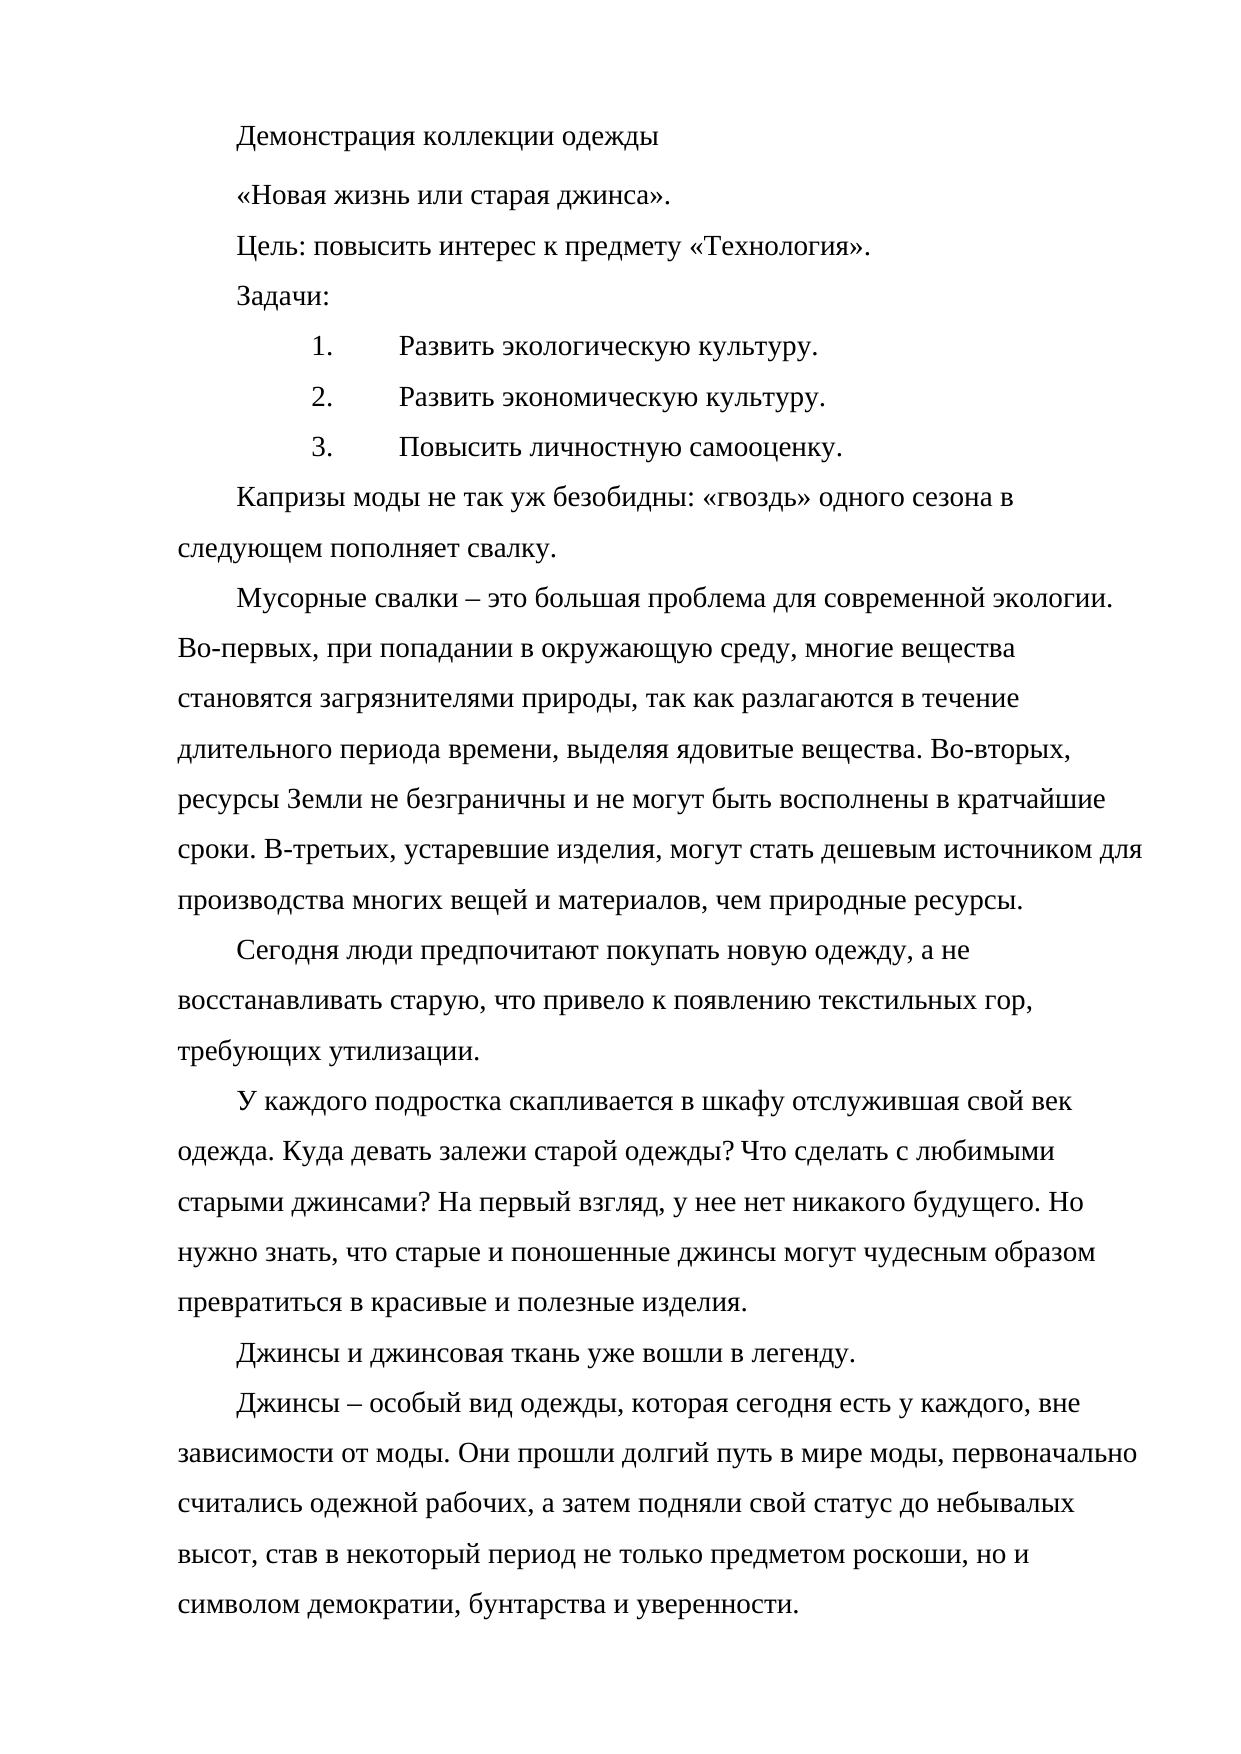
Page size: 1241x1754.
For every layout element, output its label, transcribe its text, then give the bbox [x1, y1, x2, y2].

text Сегодня люди предпочитают покупать новую одежду, а не восстанавливать старую, что привело к появлению текстильных гор, требующих утилизации. [177, 932, 1152, 1066]
list Развить экологическую культуру. [252, 328, 1152, 362]
list Развить экономическую культуру. [252, 379, 1152, 412]
text Капризы моды не так уж безобидны: «гвоздь» одного сезона в следующем пополняет свалку. [177, 479, 1152, 563]
text Джинсы и джинсовая ткань уже вошли в легенду. [177, 1335, 1152, 1368]
text У каждого подростка скапливается в шкафу отслужившая свой век одежда. Куда девать залежи старой одежды? Что сделать с любимыми старыми джинсами? На первый взгляд, у нее нет никакого будущего. Но нужно знать, что старые и поношенные джинсы могут чудесным образом превратиться в красивые и полезные изделия. [177, 1083, 1152, 1318]
list Повысить личностную самооценку. [252, 429, 1152, 463]
text Задачи: [177, 278, 1152, 312]
text «Новая жизнь или старая джинса». [177, 177, 1152, 211]
text Демонстрация коллекции одежды [177, 118, 1152, 152]
text Джинсы – особый вид одежды, которая сегодня есть у каждого, вне зависимости от моды. Они прошли долгий путь в мире моды, первоначально считались одежной рабочих, а затем подняли свой статус до небывалых высот, став в некоторый период не только предметом роскоши, но и символом демократии, бунтарства и уверенности. [177, 1385, 1152, 1620]
text Мусорные свалки – это большая проблема для современной экологии. Во-первых, при попадании в окружающую среду, многие вещества становятся загрязнителями природы, так как разлагаются в течение длительного периода времени, выделяя ядовитые вещества. Во-вторых, ресурсы Земли не безграничны и не могут быть восполнены в кратчайшие сроки. В-третьих, устаревшие изделия, могут стать дешевым источником для производства многих вещей и материалов, чем природные ресурсы. [177, 580, 1152, 915]
text Цель: повысить интерес к предмету «Технология». [177, 228, 1152, 261]
